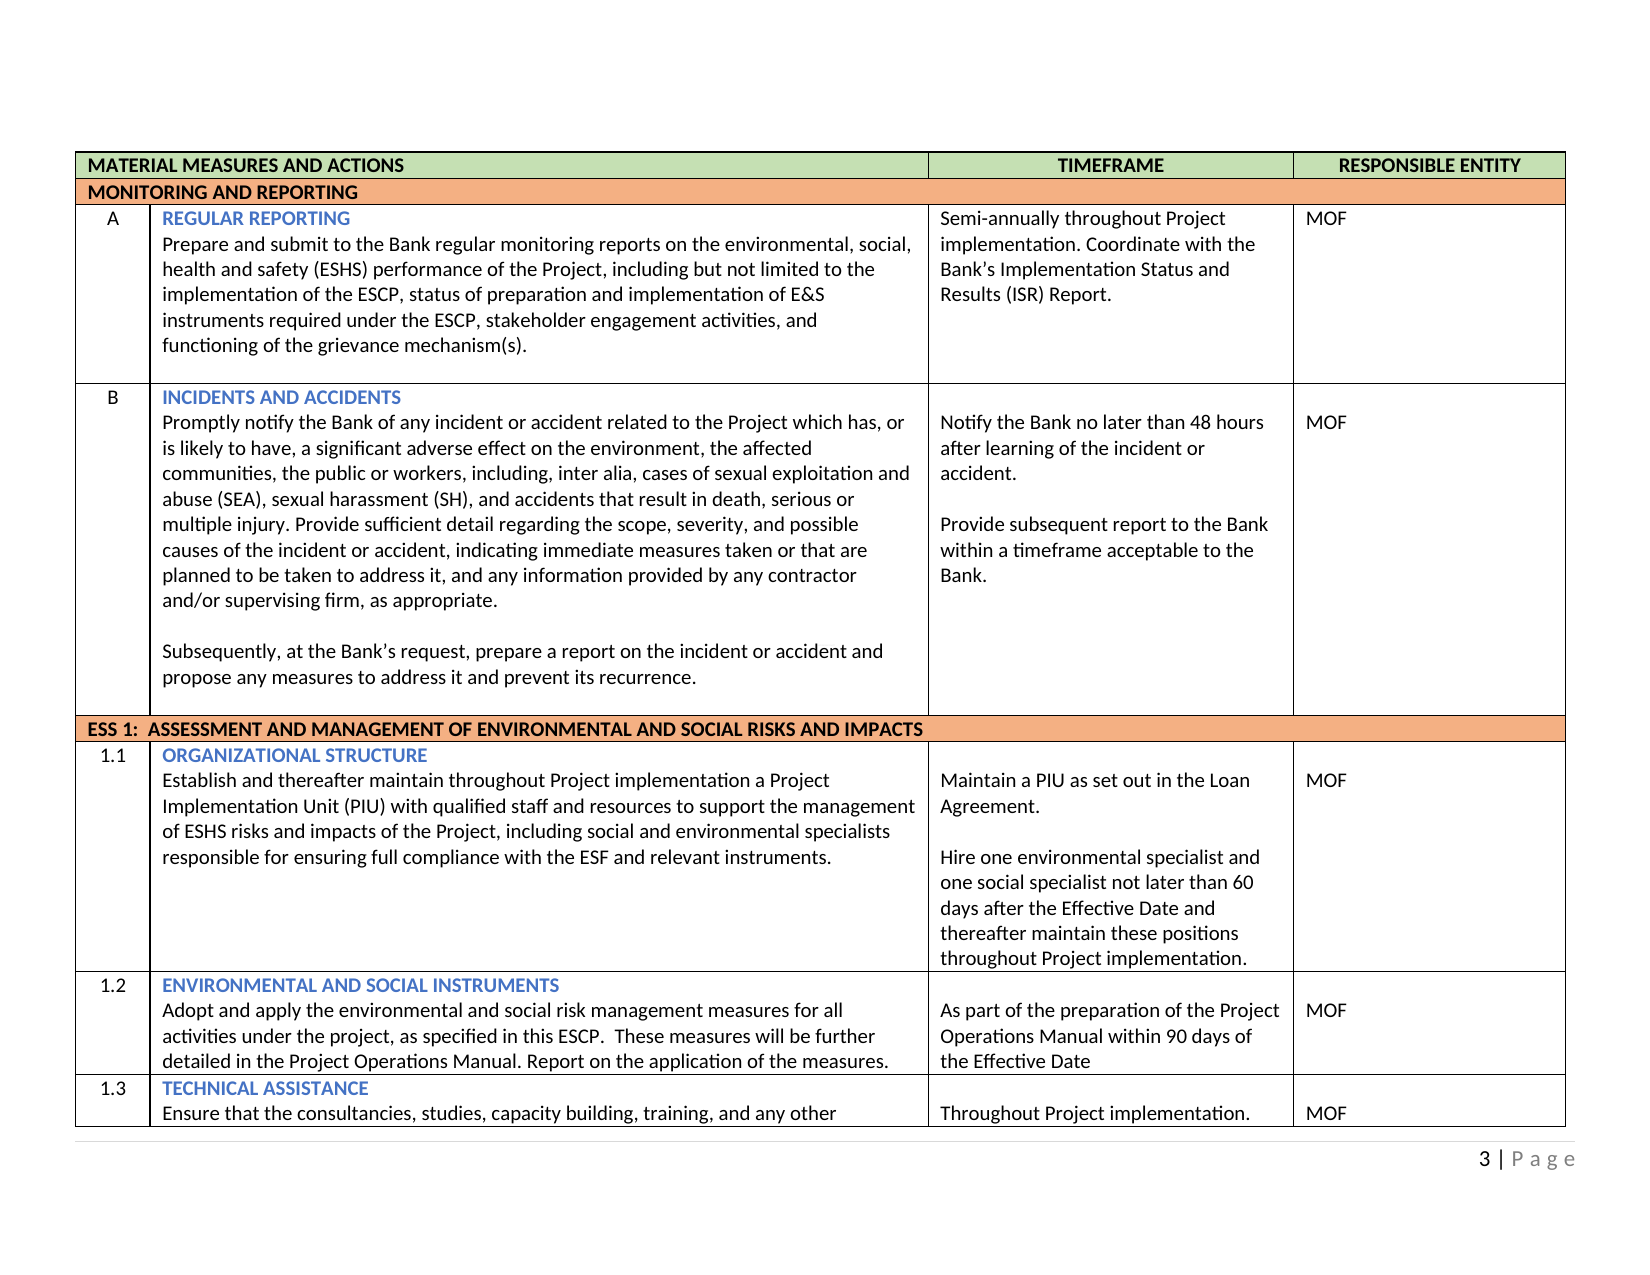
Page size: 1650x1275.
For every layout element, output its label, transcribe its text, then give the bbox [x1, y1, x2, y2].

table_header TIMEFRAME [929, 153, 1293, 178]
table_cell MOF [1294, 742, 1565, 971]
table_cell ENVIRONMENTAL AND SOCIAL INSTRUMENTS Adopt and apply the environmental and social risk management measures for all activities under the project, as specified in this ESCP. These measures will be further detailed in the Project Operations Manual. Report on the application of the measures. [151, 972, 928, 1074]
table_cell Maintain a PIU as set out in the Loan Agreement. Hire one environmental specialist and one social specialist not later than 60 days after the Effective Date and thereafter maintain these positions throughout Project implementation. [929, 742, 1293, 971]
table_cell MONITORING AND REPORTING [76, 179, 1565, 204]
table_cell As part of the preparation of the Project Operations Manual within 90 days of the Effective Date [929, 972, 1293, 1074]
table_cell ORGANIZATIONAL STRUCTURE Establish and thereafter maintain throughout Project implementation a Project Implementation Unit (PIU) with qualified staff and resources to support the management of ESHS risks and impacts of the Project, including social and environmental specialists responsible for ensuring full compliance with the ESF and relevant instruments. [151, 742, 928, 971]
table_cell Throughout Project implementation. [929, 1075, 1293, 1126]
table_cell MOF [1294, 1075, 1565, 1126]
table_cell A [76, 205, 149, 383]
table_cell MOF [1294, 384, 1565, 715]
table_header RESPONSIBLE ENTITY [1294, 153, 1565, 178]
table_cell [151, 1075, 928, 1126]
table_cell 1.3 [76, 1075, 149, 1126]
table_cell INCIDENTS AND ACCIDENTS Promptly notify the Bank of any incident or accident related to the Project which has, or is likely to have, a significant adverse effect on the environment, the affected communities, the public or workers, including, inter alia, cases of sexual exploitation and abuse (SEA), sexual harassment (SH), and accidents that result in death, serious or multiple injury. Provide sufficient detail regarding the scope, severity, and possible causes of the incident or accident, indicating immediate measures taken or that are planned to be taken to address it, and any information provided by any contractor and/or supervising firm, as appropriate. Subsequently, at the Bank’s request, prepare a report on the incident or accident and propose any measures to address it and prevent its recurrence. [151, 384, 928, 715]
table_cell Semi-annually throughout Project implementation. Coordinate with the Bank’s Implementation Status and Results (ISR) Report. [929, 205, 1293, 383]
table_cell REGULAR REPORTING Prepare and submit to the Bank regular monitoring reports on the environmental, social, health and safety (ESHS) performance of the Project, including but not limited to the implementation of the ESCP, status of preparation and implementation of E&S instruments required under the ESCP, stakeholder engagement activities, and functioning of the grievance mechanism(s). [151, 205, 928, 383]
table_cell B [76, 384, 149, 715]
table_header MATERIAL MEASURES AND ACTIONS [76, 153, 928, 178]
table_cell MOF [1294, 972, 1565, 1074]
table_cell Notify the Bank no later than 48 hours after learning of the incident or accident. Provide subsequent report to the Bank within a timeframe acceptable to the Bank. [929, 384, 1293, 715]
table_cell 1.2 [76, 972, 149, 1074]
table_cell 1.1 [76, 742, 149, 971]
table_cell MOF [1294, 205, 1565, 383]
table_cell ESS 1: ASSESSMENT AND MANAGEMENT OF ENVIRONMENTAL AND SOCIAL RISKS AND IMPACTS [76, 716, 1565, 741]
